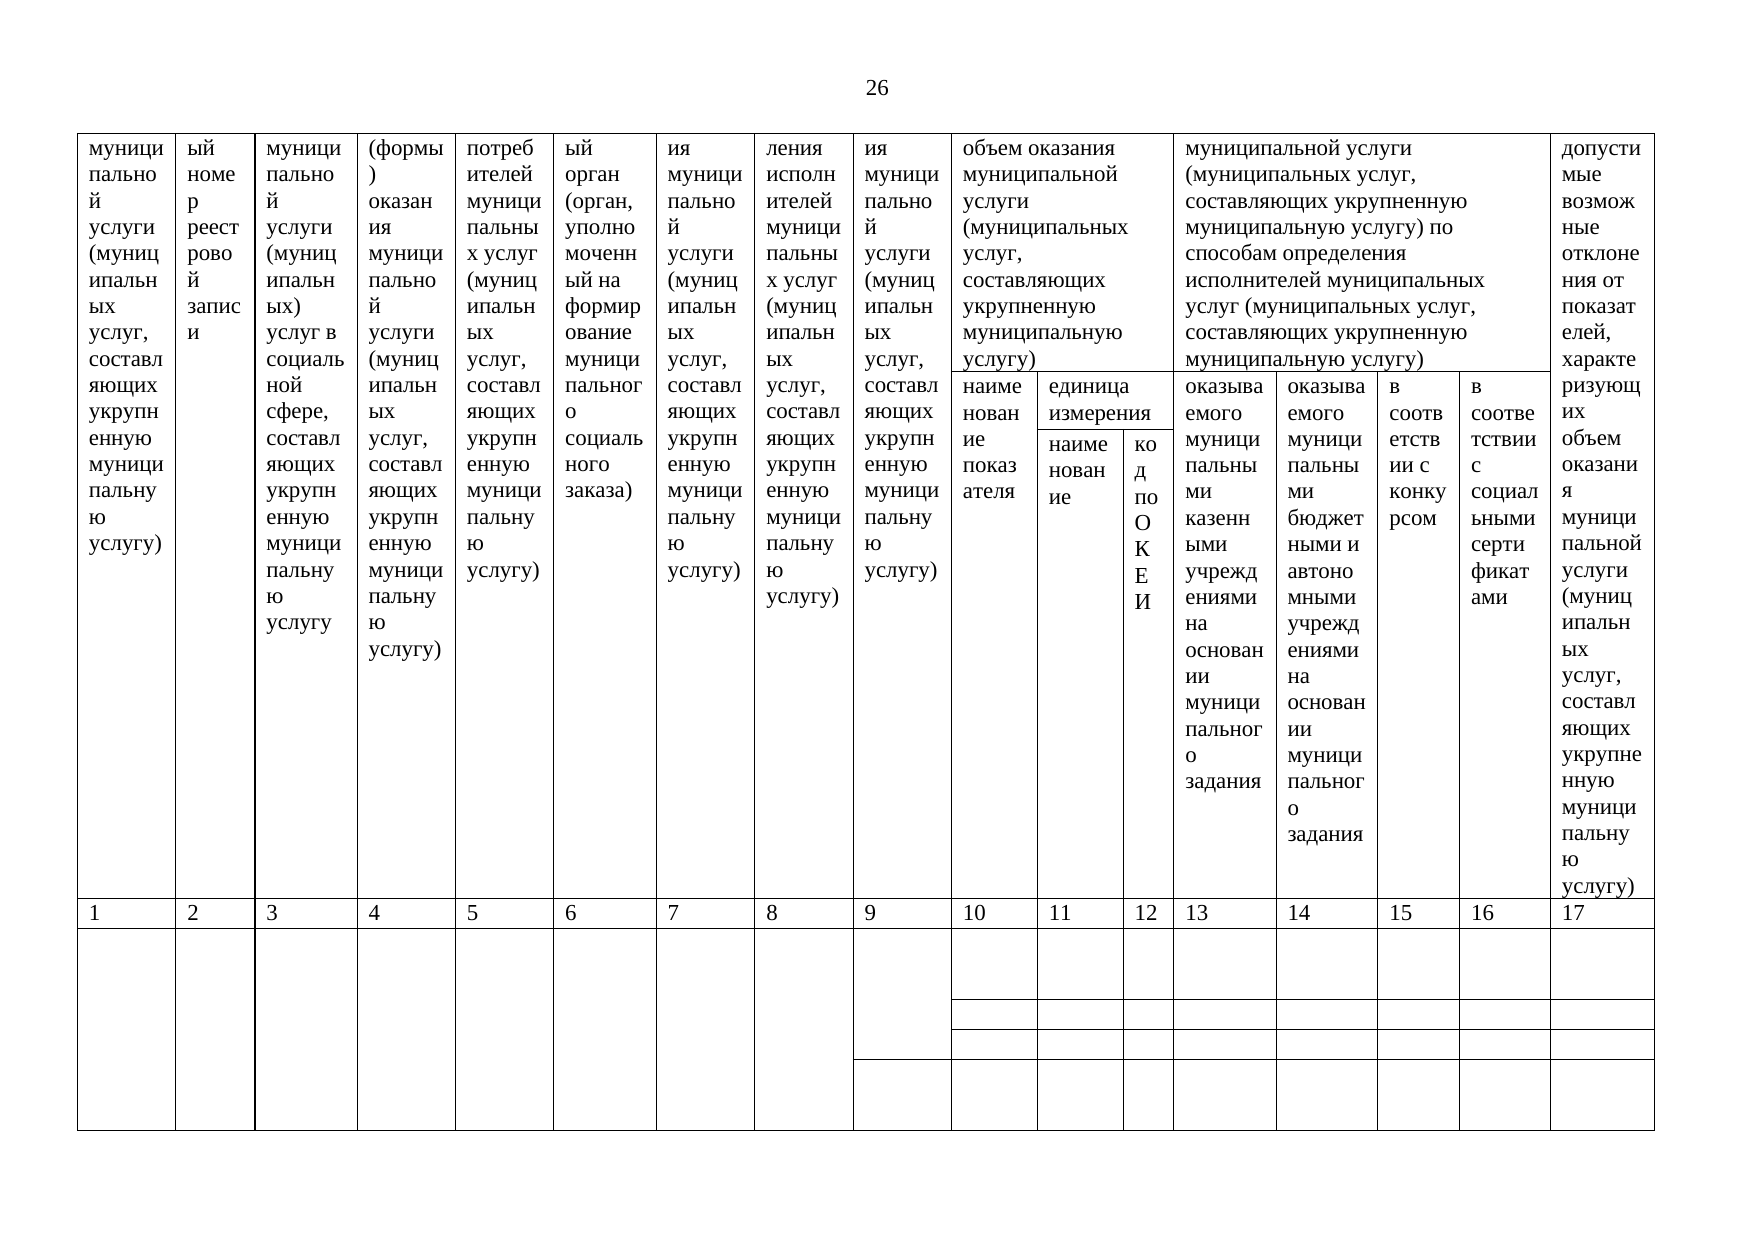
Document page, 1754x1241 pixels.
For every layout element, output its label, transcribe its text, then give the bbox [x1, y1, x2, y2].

table_cell 4 [358, 899, 455, 928]
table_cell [176, 134, 254, 898]
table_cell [657, 134, 754, 898]
table_cell [554, 929, 656, 1130]
table_cell 3 [256, 899, 357, 928]
table_cell [657, 929, 754, 1130]
table_cell 14 [1277, 899, 1377, 928]
table_cell [1038, 1000, 1123, 1028]
table_cell в соответствии с социальными сертификатами [1460, 372, 1550, 898]
table_cell [854, 1060, 951, 1130]
table_cell [1378, 929, 1459, 998]
table_cell [1460, 1030, 1550, 1058]
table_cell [854, 134, 951, 898]
table_cell [1460, 1060, 1550, 1130]
table_cell 15 [1378, 899, 1459, 928]
table_cell 8 [755, 899, 853, 928]
table_cell [1378, 1000, 1459, 1028]
table_cell [1038, 1060, 1123, 1130]
table_cell 2 [176, 899, 254, 928]
table_cell [256, 929, 357, 1130]
table_cell [1277, 1060, 1377, 1130]
table_cell [1038, 929, 1123, 998]
table_cell единица измерения [1038, 372, 1173, 429]
table_cell [1277, 1000, 1377, 1028]
table_cell наименование показателя [952, 372, 1037, 898]
table_cell 5 [456, 899, 553, 928]
table_cell наименование [1038, 430, 1123, 898]
table_cell [1174, 1000, 1276, 1028]
table_cell [1460, 1000, 1550, 1028]
table_cell [1551, 929, 1654, 998]
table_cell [456, 134, 553, 898]
table_cell [1378, 1030, 1459, 1058]
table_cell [755, 134, 853, 898]
table_cell 13 [1174, 899, 1276, 928]
table_cell [176, 929, 254, 1130]
table_cell [1124, 929, 1173, 998]
table_cell [456, 929, 553, 1130]
table_cell [1174, 1030, 1276, 1058]
table_cell [1124, 1060, 1173, 1130]
table_cell [1124, 1000, 1173, 1028]
table_cell [952, 1060, 1037, 1130]
table_cell 17 [1551, 899, 1654, 928]
table_cell [1174, 1060, 1276, 1130]
table_cell [755, 929, 853, 1130]
table_cell [1038, 1030, 1123, 1058]
table_cell [1277, 929, 1377, 998]
table_cell в соответствии с конкурсом [1378, 372, 1459, 898]
table_cell 1 [78, 899, 175, 928]
table_cell [952, 1030, 1037, 1058]
table_cell 6 [554, 899, 656, 928]
table_cell [1378, 1060, 1459, 1130]
table_cell [1551, 1000, 1654, 1028]
table_cell [1551, 1030, 1654, 1058]
table_cell оказываемого муниципальными казенными учреждениями на основании муниципального задания [1174, 372, 1276, 898]
table_cell [1174, 929, 1276, 998]
table_cell 9 [854, 899, 951, 928]
table_cell 11 [1038, 899, 1123, 928]
table_cell оказываемого муниципальными бюджетными и автономными учреждениями на основании муниципального задания [1277, 372, 1377, 898]
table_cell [1174, 134, 1550, 371]
table_cell код по ОКЕИ [1124, 430, 1173, 898]
table_cell 7 [657, 899, 754, 928]
table_cell [1460, 929, 1550, 998]
table_cell [952, 1000, 1037, 1028]
table_cell [1277, 1030, 1377, 1058]
table_cell [1551, 1060, 1654, 1130]
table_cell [78, 134, 175, 898]
table_cell 16 [1460, 899, 1550, 928]
table_cell [1124, 1030, 1173, 1058]
table_cell [952, 929, 1037, 998]
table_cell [554, 134, 656, 898]
table_cell [78, 929, 175, 1130]
table_cell [358, 929, 455, 1130]
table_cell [256, 134, 357, 898]
table_cell 10 [952, 899, 1037, 928]
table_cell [952, 134, 1173, 371]
table_cell [854, 929, 951, 1058]
table_cell 12 [1124, 899, 1173, 928]
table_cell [358, 134, 455, 898]
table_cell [1551, 134, 1654, 898]
